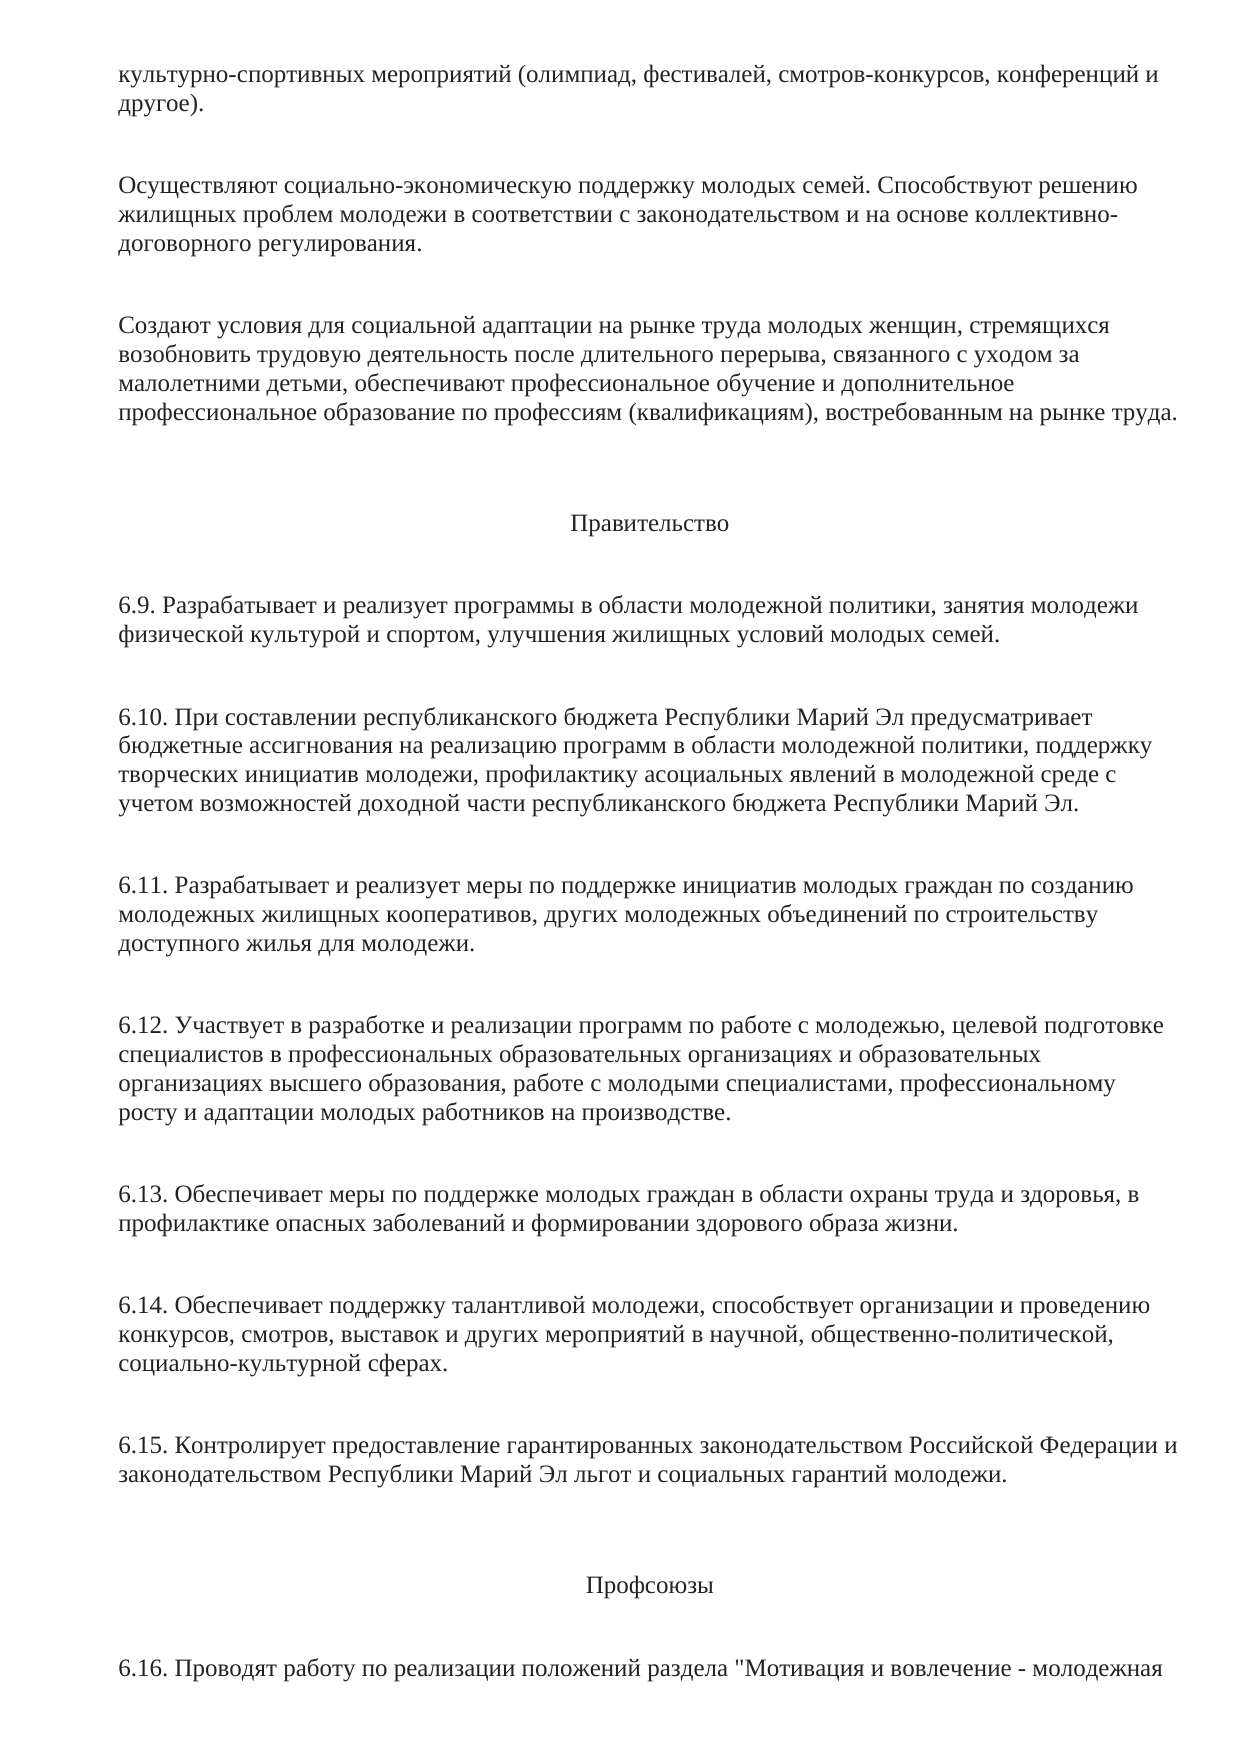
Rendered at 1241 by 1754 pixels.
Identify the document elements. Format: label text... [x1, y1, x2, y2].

text Правительство [118, 450, 1181, 537]
text Осуществляют социально-экономическую поддержку молодых семей. Способствуют решению жилищных проблем молодежи в соответствии с законодательством и на основе коллективно-договорного регулирования. [118, 142, 1181, 257]
text 6.14. Обеспечивает поддержку талантливой молодежи, способствует организации и проведению конкурсов, смотров, выставок и других мероприятий в научной, общественно-политической, социально-культурной сферах. [118, 1262, 1181, 1377]
text 6.15. Контролирует предоставление гарантированных законодательством Российской Федерации и законодательством Республики Марий Эл льгот и социальных гарантий молодежи. [118, 1402, 1181, 1488]
text 6.9. Разрабатывает и реализует программы в области молодежной политики, занятия молодежи физической культурой и спортом, улучшения жилищных условий молодых семей. [118, 562, 1181, 648]
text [118, 59, 1181, 117]
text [118, 1624, 1181, 1682]
text Профсоюзы [118, 1513, 1181, 1599]
text Создают условия для социальной адаптации на рынке труда молодых женщин, стремящихся возобновить трудовую деятельность после длительного перерыва, связанного с уходом за малолетними детьми, обеспечивают профессиональное обучение и дополнительное профессиональное образование по профессиям (квалификациям), востребованным на рынке труда. [118, 282, 1181, 425]
text 6.12. Участвует в разработке и реализации программ по работе с молодежью, целевой подготовке специалистов в профессиональных образовательных организациях и образовательных организациях высшего образования, работе с молодыми специалистами, профессиональному росту и адаптации молодых работников на производстве. [118, 982, 1181, 1125]
text 6.13. Обеспечивает меры по поддержке молодых граждан в области охраны труда и здоровья, в профилактике опасных заболеваний и формировании здорового образа жизни. [118, 1150, 1181, 1237]
text 6.10. При составлении республиканского бюджета Республики Марий Эл предусматривает бюджетные ассигнования на реализацию программ в области молодежной политики, поддержку творческих инициатив молодежи, профилактику асоциальных явлений в молодежной среде с учетом возможностей доходной части республиканского бюджета Республики Марий Эл. [118, 673, 1181, 817]
text 6.11. Разрабатывает и реализует меры по поддержке инициатив молодых граждан по созданию молодежных жилищных кооперативов, других молодежных объединений по строительству доступного жилья для молодежи. [118, 842, 1181, 957]
